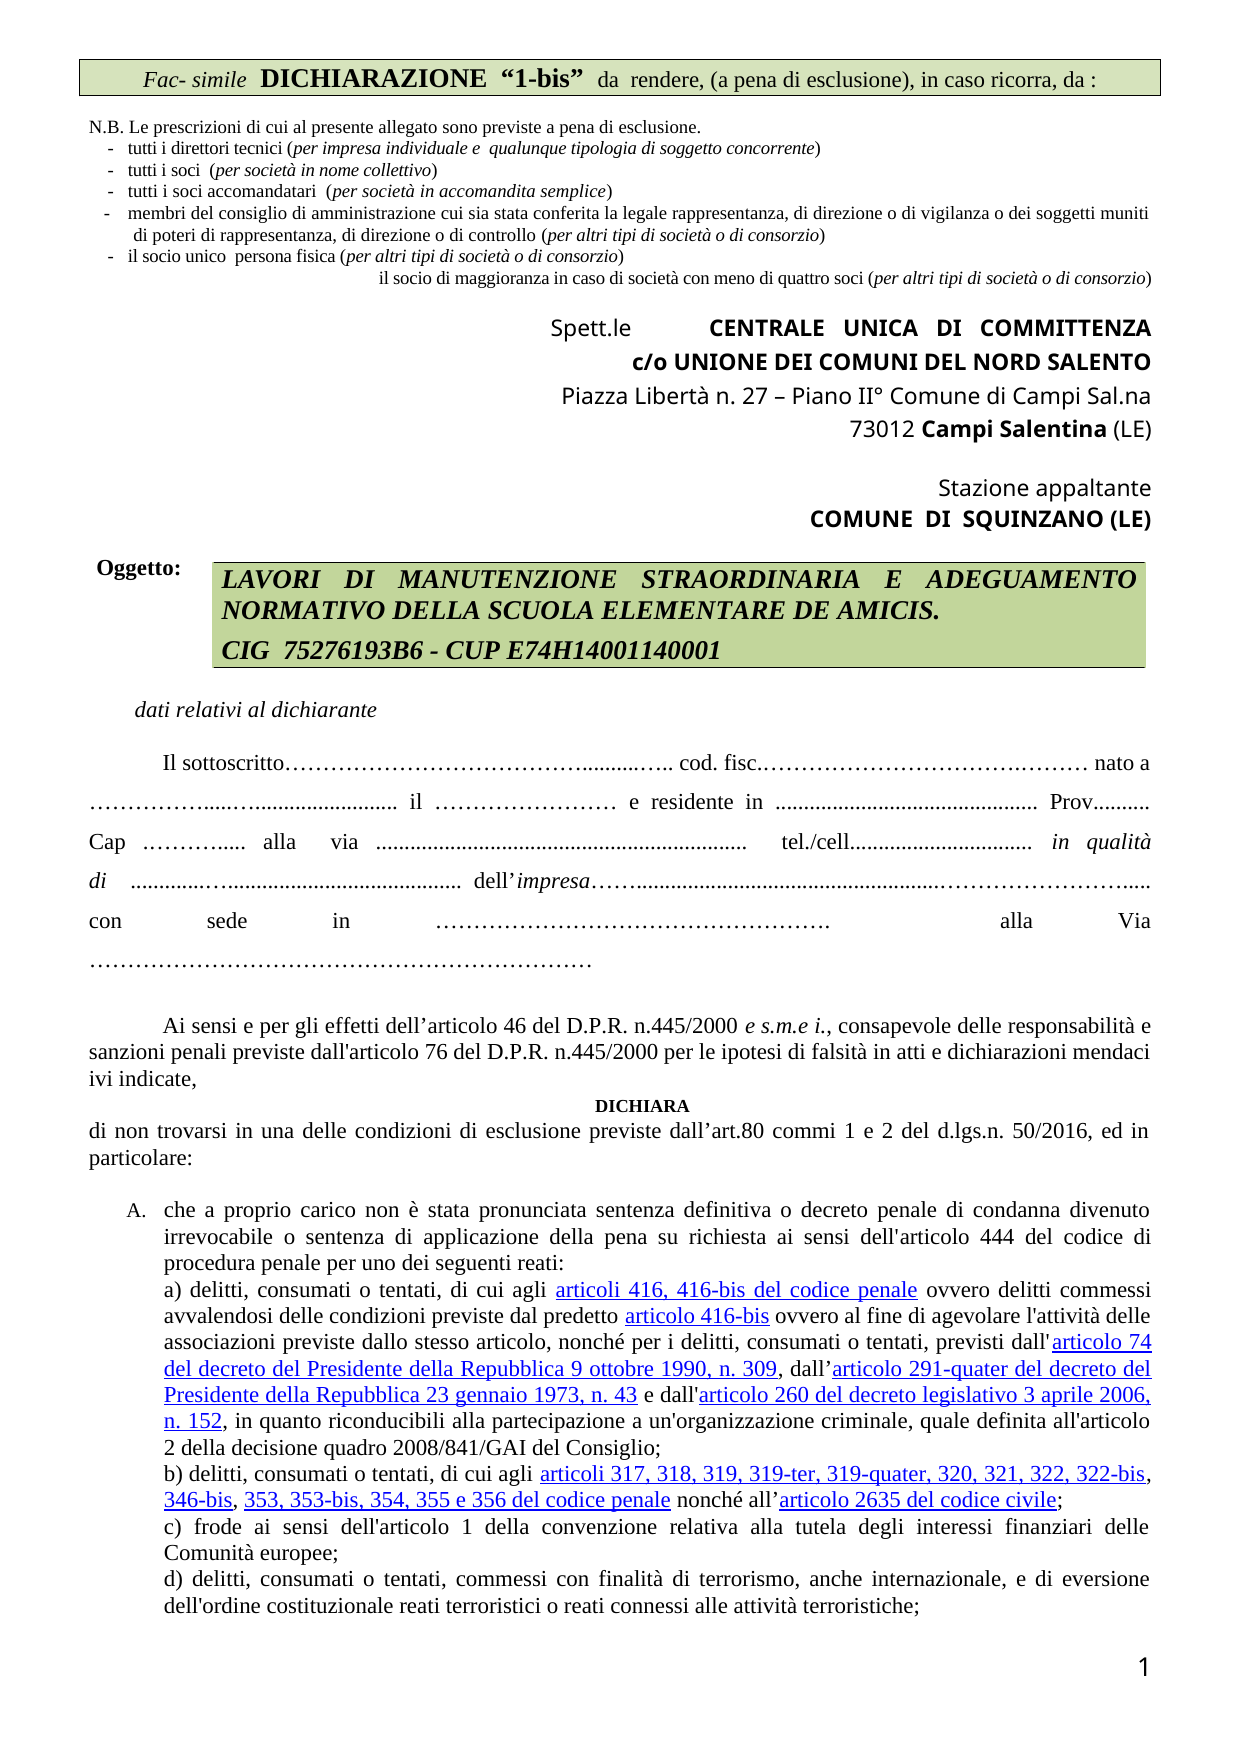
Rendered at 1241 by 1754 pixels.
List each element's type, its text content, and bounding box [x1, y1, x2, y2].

text Stazione appaltante [473, 472, 1152, 503]
text d) delitti, consumati o tentati, commessi con finalità di terrorismo, anche internazionale, e di eversione dell'ordine costituzionale reati terroristici o reati connessi alle attività terroristiche; [164, 1566, 1152, 1618]
text 73012 Campi Salentina (LE) [472, 413, 1152, 445]
text Fac- simile DICHIARAZIONE “1-bis” da rendere, (a pena di esclusione), in caso ricorra, da : [80, 60, 1160, 95]
list tutti i direttori tecnici (per impresa individuale e qualunque tipologia di soggetto concorrente) [107, 137, 1152, 159]
text dichiara [133, 1091, 1152, 1117]
text Piazza Libertà n. 27 – Piano II° Comune di Campi Sal.na [472, 380, 1152, 411]
text c) frode ai sensi dell'articolo 1 della convenzione relativa alla tutela degli interessi finanziari delle Comunità europee; [164, 1513, 1152, 1566]
text COMUNE DI SQUINZANO (LE) [89, 503, 1152, 535]
text Ai sensi e per gli effetti dell’articolo 46 del D.P.R. n.445/2000 e s.m.e i., consapevole delle responsabilità e sanzioni penali previste dall'articolo 76 del D.P.R. n.445/2000 per le ipotesi di falsità in atti e dichiarazioni mendaci ivi indicate, [89, 1012, 1152, 1091]
text di non trovarsi in una delle condizioni di esclusione previste dall’art.80 commi 1 e 2 del d.lgs.n. 50/2016, ed in particolare: [89, 1117, 1152, 1170]
text …………….....…......................... il …………………… e residente in .............................................. Prov.......... Cap .………..... alla via ................................................................. tel./cell................................ in qualità di .............…......................................... dell’impresa…….....................................................……………………..... con sede in ……………………………………………. alla Via ………………………………………………………… [89, 788, 1152, 973]
text il socio di maggioranza in caso di società con meno di quattro soci (per altri tipi di società o di consorzio) [89, 267, 1152, 288]
table_header Oggetto: [93, 554, 207, 668]
text c/o UNIONE DEI COMUNI DEL NORD SALENTO [89, 346, 1152, 377]
text N.B. Le prescrizioni di cui al presente allegato sono previste a pena di esclusione. [89, 116, 1152, 137]
table_header LAVORI DI MANUTENZIONE STRAORDINARIA E ADEGUAMENTO NORMATIVO DELLA SCUOLA ELEMENTARE DE AMICIS. CIG 75276193B6 - CUP E74H14001140001 [207, 554, 1152, 668]
list che a proprio carico non è stata pronunciata sentenza definitiva o decreto penale di condanna divenuto irrevocabile o sentenza di applicazione della pena su richiesta ai sensi dell'articolo 444 del codice di procedura penale per uno dei seguenti reati: [126, 1197, 1152, 1276]
list tutti i soci accomandatari (per società in accomandita semplice) [107, 180, 1152, 202]
text Spett.le CENTRALE UNICA DI COMMITTENZA [89, 312, 1152, 343]
text Il sottoscritto…………………………………..........….. cod. fisc.…………………………….……… nato a [89, 749, 1152, 775]
list membri del consiglio di amministrazione cui sia stata conferita la legale rappresentanza, di direzione o di vigilanza o dei soggetti muniti di poteri di rappresentanza, di direzione o di controllo (per altri tipi di società o di consorzio) [103, 202, 1152, 245]
text dati relativi al dichiarante [89, 696, 1152, 722]
text a) delitti, consumati o tentati, di cui agli articoli 416, 416-bis del codice penale ovvero delitti commessi avvalendosi delle condizioni previste dal predetto articolo 416-bis ovvero al fine di agevolare l'attività delle associazioni previste dallo stesso articolo, nonché per i delitti, consumati o tentati, previsti dall'articolo 74 del decreto del Presidente della Repubblica 9 ottobre 1990, n. 309, dall’articolo 291-quater del decreto del Presidente della Repubblica 23 gennaio 1973, n. 43 e dall'articolo 260 del decreto legislativo 3 aprile 2006, n. 152, in quanto riconducibili alla partecipazione a un'organizzazione criminale, quale definita all'articolo 2 della decisione quadro 2008/841/GAI del Consiglio; [164, 1276, 1152, 1460]
list il socio unico persona fisica (per altri tipi di società o di consorzio) [107, 245, 1152, 267]
text b) delitti, consumati o tentati, di cui agli articoli 317, 318, 319, 319-ter, 319-quater, 320, 321, 322, 322-bis, 346-bis, 353, 353-bis, 354, 355 e 356 del codice penale nonché all’articolo 2635 del codice civile; [164, 1460, 1152, 1513]
list tutti i soci (per società in nome collettivo) [107, 159, 1152, 180]
